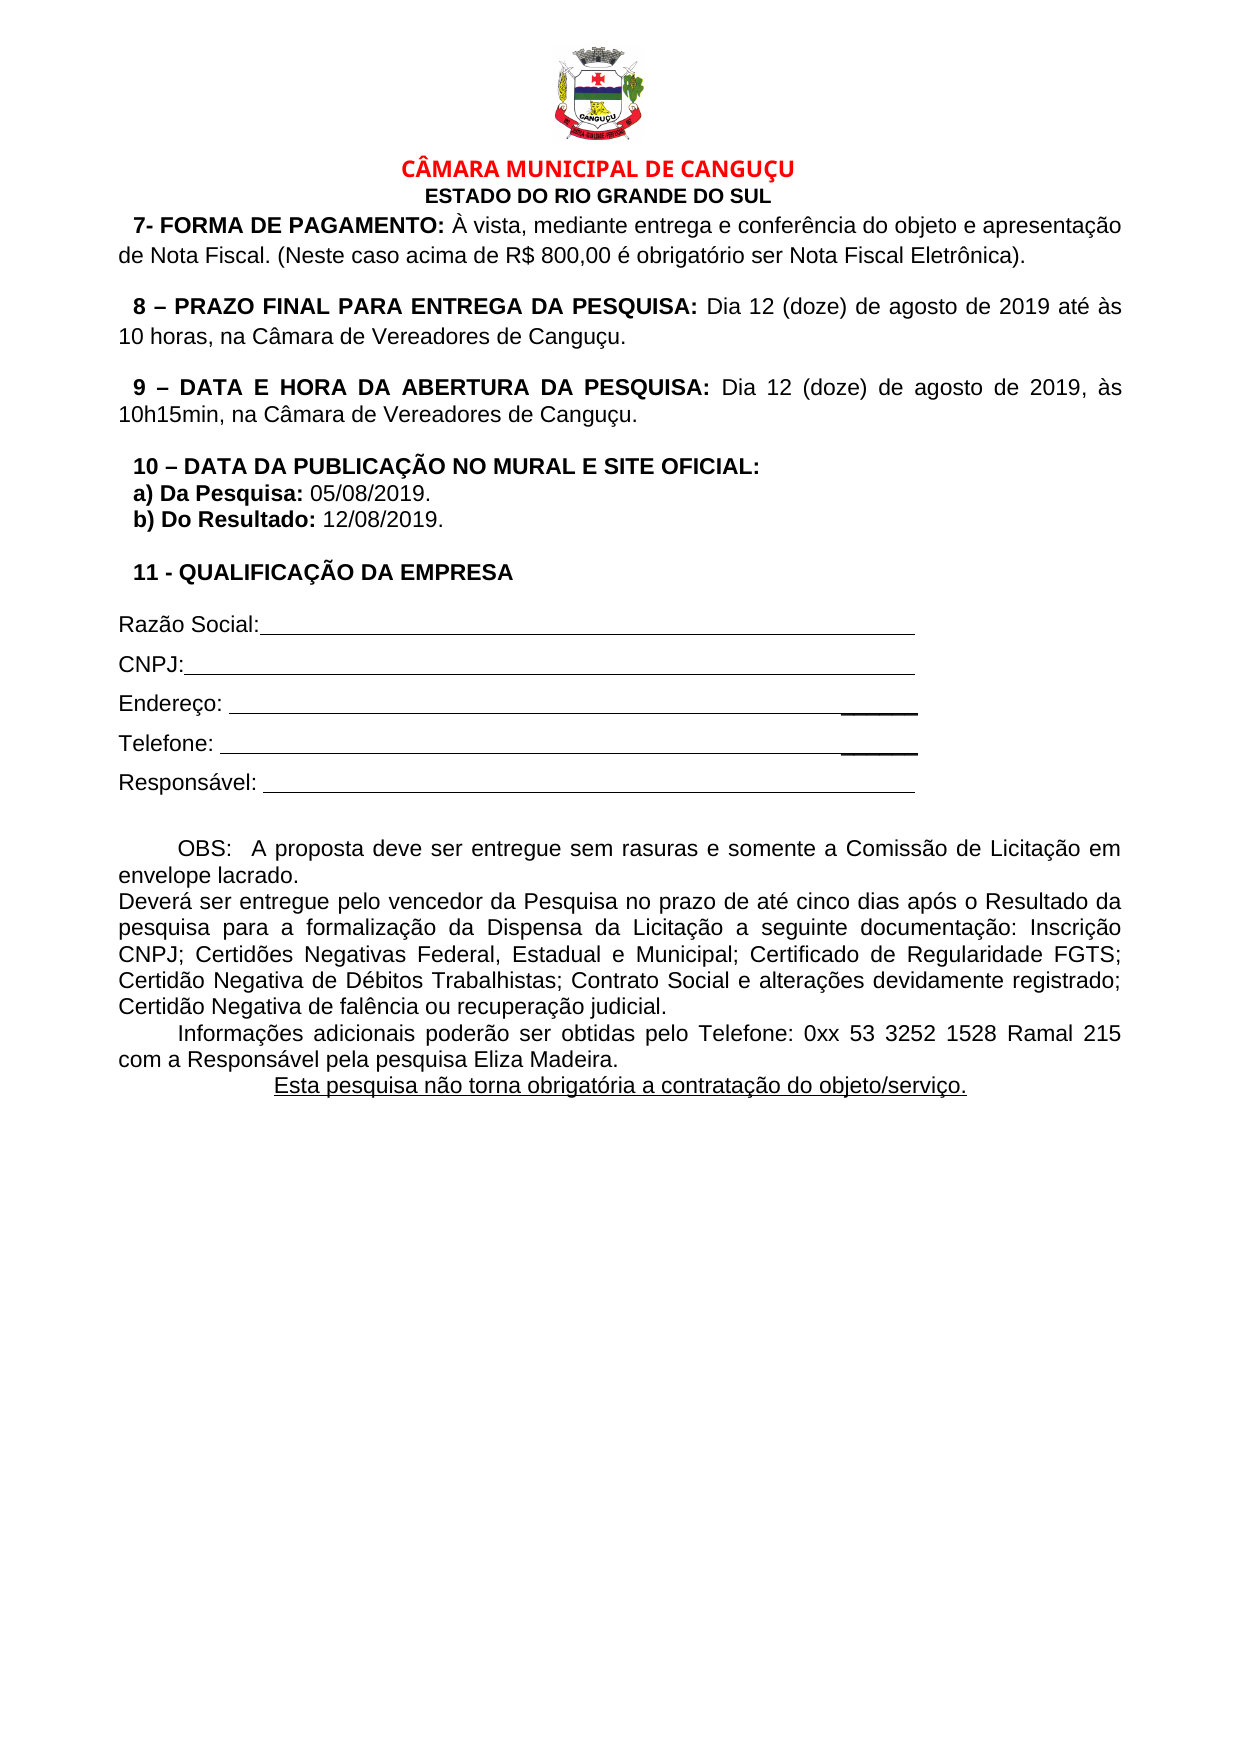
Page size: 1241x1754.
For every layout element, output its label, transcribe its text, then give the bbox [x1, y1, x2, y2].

text a) Da Pesquisa: 05/08/2019. [118, 480, 1122, 506]
text Deverá ser entregue pelo vencedor da Pesquisa no prazo de até cinco dias após o Resultado da pesquisa para a formalização da Dispensa da Licitação a seguinte documentação: Inscrição CNPJ; Certidões Negativas Federal, Estadual e Municipal; Certificado de Regularidade FGTS; Certidão Negativa de Débitos Trabalhistas; Contrato Social e alterações devidamente registrado; Certidão Negativa de falência ou recuperação judicial. [118, 888, 1122, 1020]
text 8 – PRAZO FINAL PARA ENTREGA DA PESQUISA: Dia 12 (doze) de agosto de 2019 até às 10 horas, na Câmara de Vereadores de Canguçu. [118, 293, 1122, 349]
text Responsável: [118, 769, 1122, 796]
text Esta pesquisa não torna obrigatória a contratação do objeto/serviço. [118, 1072, 1122, 1099]
text CNPJ: [118, 651, 1122, 677]
text Telefone: ______ [118, 730, 1122, 756]
text OBS: A proposta deve ser entregue sem rasuras e somente a Comissão de Licitação em envelope lacrado. [118, 835, 1122, 888]
text Informações adicionais poderão ser obtidas pelo Telefone: 0xx 53 3252 1528 Ramal 215 com a Responsável pela pesquisa Eliza Madeira. [118, 1020, 1122, 1072]
text 7- FORMA DE PAGAMENTO: À vista, mediante entrega e conferência do objeto e apresentação de Nota Fiscal. (Neste caso acima de R$ 800,00 é obrigatório ser Nota Fiscal Eletrônica). [118, 212, 1122, 268]
text Endereço: ______ [118, 690, 1122, 717]
picture [551, 44, 645, 142]
text 11 - QUALIFICAÇÃO DA EMPRESA [118, 559, 1122, 585]
text Razão Social: [118, 611, 1122, 638]
text 10 – DATA DA PUBLICAÇÃO NO MURAL E SITE OFICIAL: [118, 453, 1122, 480]
text 9 – DATA E HORA DA ABERTURA DA PESQUISA: Dia 12 (doze) de agosto de 2019, às 10h15min, na Câmara de Vereadores de Canguçu. [118, 374, 1122, 427]
text b) Do Resultado: 12/08/2019. [118, 506, 1122, 532]
